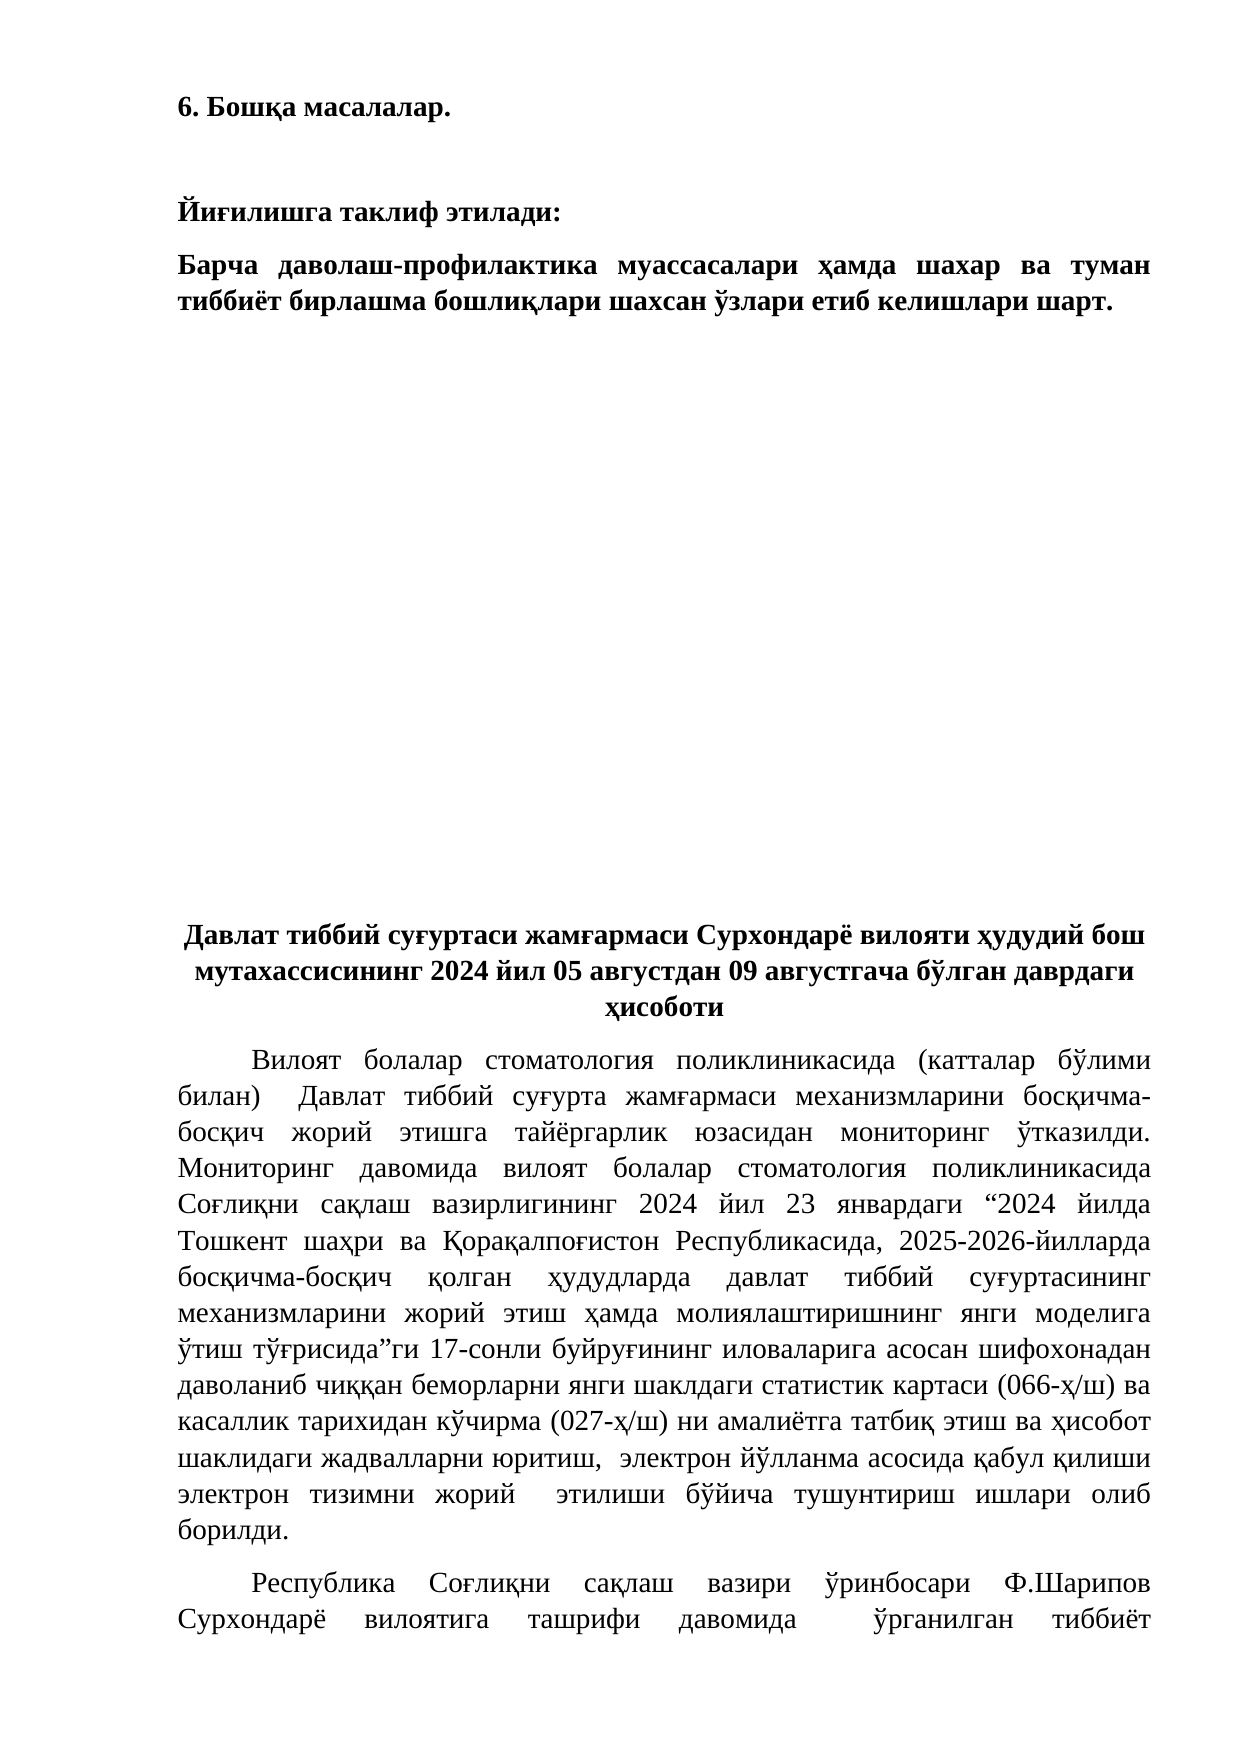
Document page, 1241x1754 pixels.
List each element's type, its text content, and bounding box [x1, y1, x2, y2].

text Вилоят болалар стоматология поликлиникасида (катталар бўлими билан) Давлат тиббий суғурта жамғармаси механизмларини босқичма-босқич жорий этишга тайёргарлик юзасидан мониторинг ўтказилди. Мониторинг давомида вилоят болалар стоматология поликлиникасида Соғлиқни сақлаш вазирлигининг 2024 йил 23 январдаги “2024 йилда Тошкент шаҳри ва Қорақалпоғистон Республикасида, 2025-2026-йилларда босқичма-босқич қолган ҳудудларда давлат тиббий суғуртасининг механизмларини жорий этиш ҳамда молиялаштиришнинг янги моделига ўтиш тўғрисида”ги 17-сонли буйруғининг иловаларига асосан шифохонадан даволаниб чиққан беморларни янги шаклдаги статистик картаси (066-ҳ/ш) ва касаллик тарихидан кўчирма (027-ҳ/ш) ни амалиётга татбиқ этиш ва ҳисобот шаклидаги жадвалларни юритиш, электрон йўлланма асосида қабул қилиши электрон тизимни жорий этилиши бўйича тушунтириш ишлари олиб борилди. [177, 1042, 1152, 1546]
text 6. Бошқа масалалар. [177, 89, 1152, 122]
text Давлат тиббий суғуртаси жамғармаси Сурхондарё вилояти ҳудудий бош мутахассисининг 2024 йил 05 августдан 09 августгача бўлган даврдаги ҳисоботи [177, 917, 1152, 1023]
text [177, 1565, 1152, 1634]
text Йиғилишга таклиф этилади: [177, 194, 1152, 228]
text Барча даволаш-профилактика муассасалари ҳамда шахар ва туман тиббиёт бирлашма бошлиқлари шахсан ўзлари етиб келишлари шарт. [177, 247, 1152, 317]
